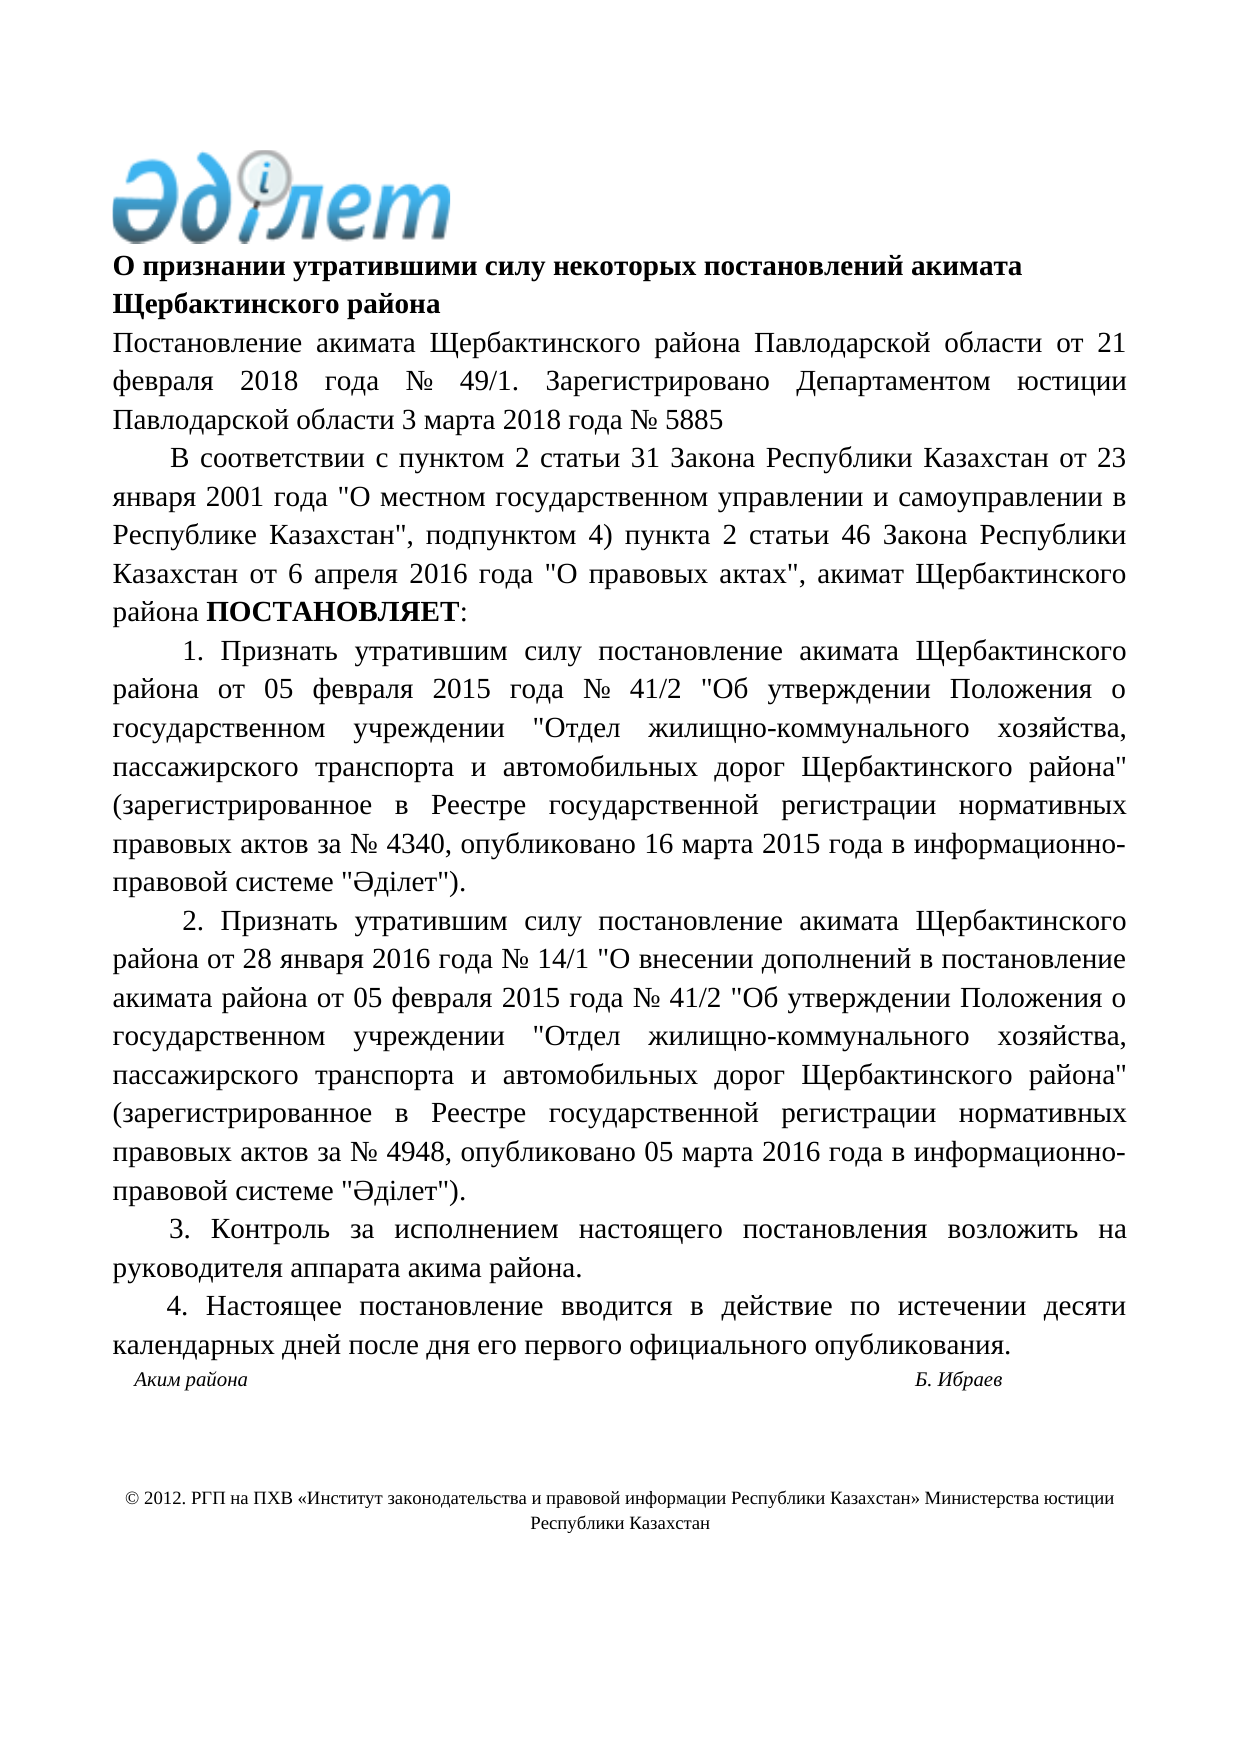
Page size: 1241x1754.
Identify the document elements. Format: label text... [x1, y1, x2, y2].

text © 2012. РГП на ПХВ «Институт законодательства и правовой информации Республики Казахстан» Министерства юстиции Республики Казахстан [112, 1487, 1128, 1533]
table_header Б. Ибраев [913, 1365, 1240, 1396]
text 2. Признать утратившим силу постановление акимата Щербактинского района от 28 января 2016 года № 14/1 "О внесении дополнений в постановление акимата района от 05 февраля 2015 года № 41/2 "Об утверждении Положения о государственном учреждении "Отдел жилищно-коммунального хозяйства, пассажирского транспорта и автомобильных дорог Щербактинского района" (зарегистрированное в Реестре государственной регистрации нормативных правовых актов за № 4948, опубликовано 05 марта 2016 года в информационно-правовой системе "Әділет"). [112, 903, 1128, 1206]
table_header Аким района [101, 1365, 913, 1396]
text 3. Контроль за исполнением настоящего постановления возложить на руководителя аппарата акима района. [112, 1211, 1128, 1283]
text 4. Настоящее постановление вводится в действие по истечении десяти календарных дней после дня его первого официального опубликования. [112, 1288, 1128, 1360]
text Постановление акимата Щербактинского района Павлодарской области от 21 февраля 2018 года № 49/1. Зарегистрировано Департаментом юстиции Павлодарской области 3 марта 2018 года № 5885 [112, 325, 1128, 435]
picture [112, 150, 451, 244]
text 1. Признать утратившим силу постановление акимата Щербактинского района от 05 февраля 2015 года № 41/2 "Об утверждении Положения о государственном учреждении "Отдел жилищно-коммунального хозяйства, пассажирского транспорта и автомобильных дорог Щербактинского района" (зарегистрированное в Реестре государственной регистрации нормативных правовых актов за № 4340, опубликовано 16 марта 2015 года в информационно-правовой системе "Әділет"). [112, 633, 1128, 898]
text В соответствии с пунктом 2 статьи 31 Закона Республики Казахстан от 23 января 2001 года "О местном государственном управлении и самоуправлении в Республике Казахстан", подпунктом 4) пункта 2 статьи 46 Закона Республики Казахстан от 6 апреля 2016 года "О правовых актах", акимат Щербактинского района ПОСТАНОВЛЯЕТ: [112, 440, 1128, 628]
text О признании утратившими cилу некоторых постановлений акимата Щербактинского района [112, 248, 1128, 320]
